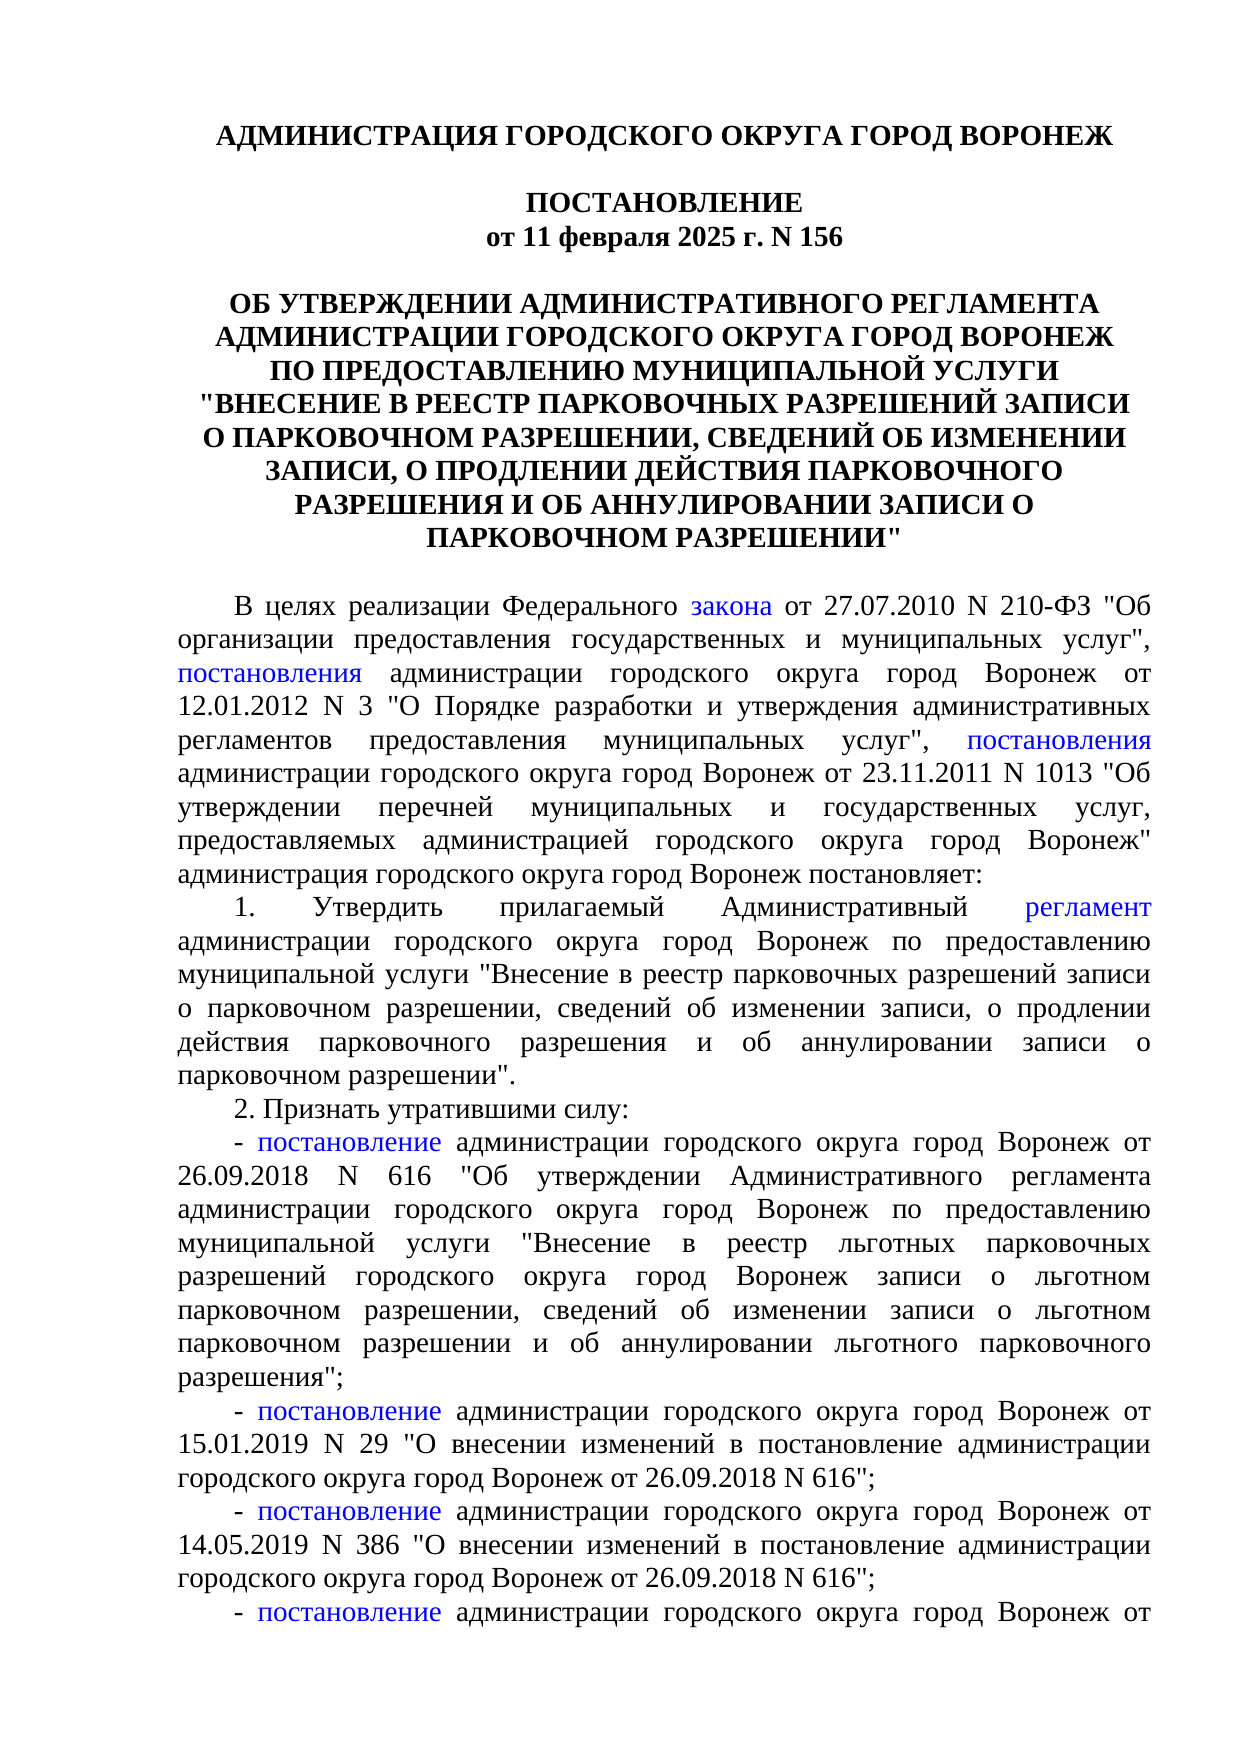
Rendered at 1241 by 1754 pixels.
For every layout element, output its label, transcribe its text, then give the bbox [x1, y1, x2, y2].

title от 11 февраля 2025 г. N 156 [177, 219, 1152, 252]
title ПО ПРЕДОСТАВЛЕНИЮ МУНИЦИПАЛЬНОЙ УСЛУГИ [177, 353, 1152, 386]
title ОБ УТВЕРЖДЕНИИ АДМИНИСТРАТИВНОГО РЕГЛАМЕНТА [177, 286, 1152, 319]
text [177, 1594, 1152, 1627]
text - постановление администрации городского округа город Воронеж от 15.01.2019 N 29 "О внесении изменений в постановление администрации городского округа город Воронеж от 26.09.2018 N 616"; [177, 1393, 1152, 1493]
title АДМИНИСТРАЦИИ ГОРОДСКОГО ОКРУГА ГОРОД ВОРОНЕЖ [177, 319, 1152, 353]
title О ПАРКОВОЧНОМ РАЗРЕШЕНИИ, СВЕДЕНИЙ ОБ ИЗМЕНЕНИИ ЗАПИСИ, О ПРОДЛЕНИИ ДЕЙСТВИЯ ПАРКОВОЧНОГО РАЗРЕШЕНИЯ И ОБ АННУЛИРОВАНИИ ЗАПИСИ О ПАРКОВОЧНОМ РАЗРЕШЕНИИ" [177, 420, 1152, 554]
text В целях реализации Федерального закона от 27.07.2010 N 210-ФЗ "Об организации предоставления государственных и муниципальных услуг", постановления администрации городского округа город Воронеж от 12.01.2012 N 3 "О Порядке разработки и утверждения административных регламентов предоставления муниципальных услуг", постановления администрации городского округа город Воронеж от 23.11.2011 N 1013 "Об утверждении перечней муниципальных и государственных услуг, предоставляемых администрацией городского округа город Воронеж" администрация городского округа город Воронеж постановляет: [177, 588, 1152, 889]
text - постановление администрации городского округа город Воронеж от 26.09.2018 N 616 "Об утверждении Административного регламента администрации городского округа город Воронеж по предоставлению муниципальной услуги "Внесение в реестр льготных парковочных разрешений городского округа город Воронеж записи о льготном парковочном разрешении, сведений об изменении записи о льготном парковочном разрешении и об аннулировании льготного парковочного разрешения"; [177, 1124, 1152, 1393]
text 2. Признать утратившими силу: [177, 1091, 1152, 1124]
title "ВНЕСЕНИЕ В РЕЕСТР ПАРКОВОЧНЫХ РАЗРЕШЕНИЙ ЗАПИСИ [177, 386, 1152, 420]
title АДМИНИСТРАЦИЯ ГОРОДСКОГО ОКРУГА ГОРОД ВОРОНЕЖ [177, 118, 1152, 152]
title ПОСТАНОВЛЕНИЕ [177, 185, 1152, 219]
text 1. Утвердить прилагаемый Административный регламент администрации городского округа город Воронеж по предоставлению муниципальной услуги "Внесение в реестр парковочных разрешений записи о парковочном разрешении, сведений об изменении записи, о продлении действия парковочного разрешения и об аннулировании записи о парковочном разрешении". [177, 889, 1152, 1091]
text - постановление администрации городского округа город Воронеж от 14.05.2019 N 386 "О внесении изменений в постановление администрации городского округа город Воронеж от 26.09.2018 N 616"; [177, 1493, 1152, 1594]
